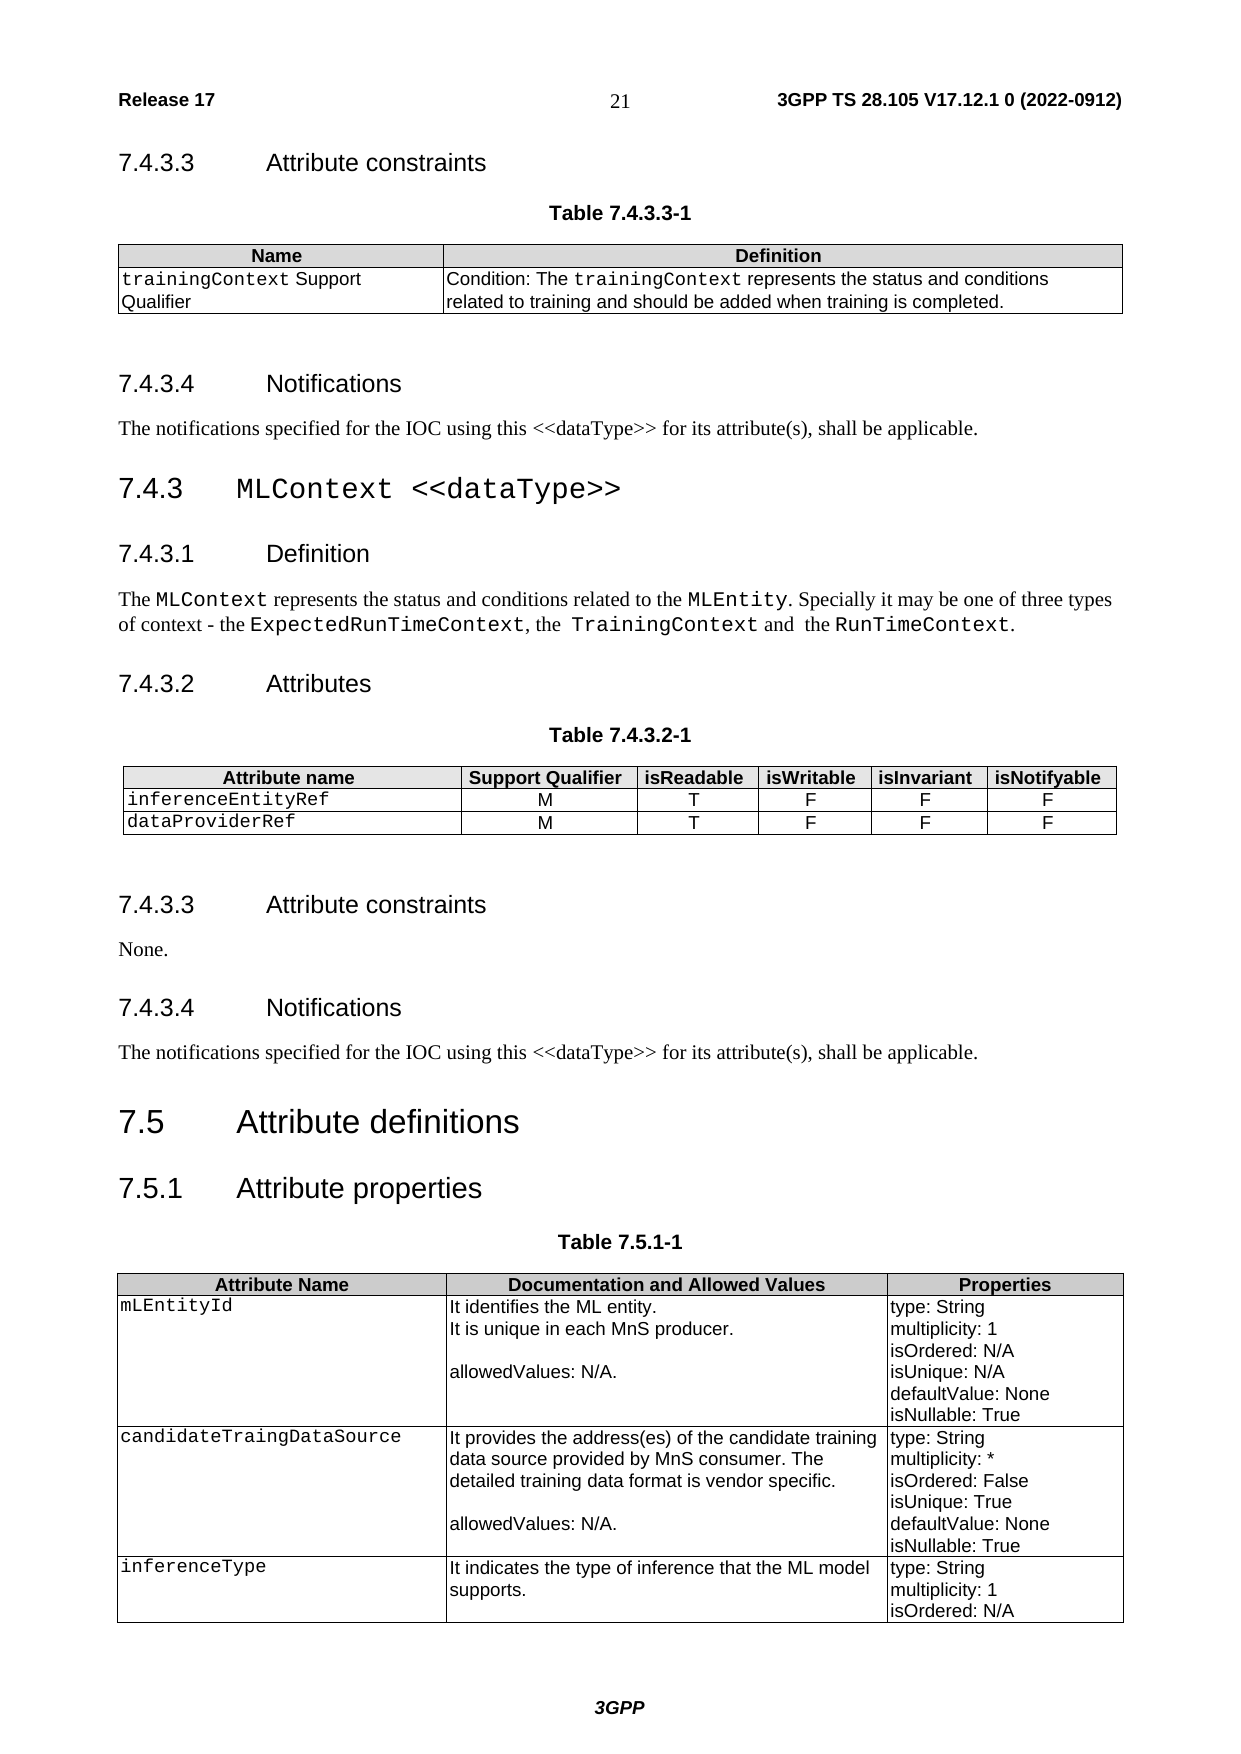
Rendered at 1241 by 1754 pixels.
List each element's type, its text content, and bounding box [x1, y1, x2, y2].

subtitle 7.4.3.4 Notifications [118, 369, 1122, 397]
table_cell F [988, 789, 1116, 811]
table_header isReadable [638, 767, 758, 788]
table_cell F [872, 789, 987, 811]
subtitle 7.4.3 MLContext <<dataType>> [118, 472, 1122, 508]
table_header Support Qualifier [462, 767, 637, 788]
table_cell dataProviderRef [124, 812, 461, 833]
table_cell trainingContext Support Qualifier [119, 268, 443, 312]
table_cell It identifies the ML entity. It is unique in each MnS producer. allowedValues: N/A. [447, 1296, 887, 1426]
table_cell type: String multiplicity: 1 isOrdered: N/A isUnique: N/A defaultValue: None isNullable: True [888, 1296, 1123, 1426]
subtitle 7.4.3.3 Attribute constraints [118, 890, 1122, 918]
table_cell type: String multiplicity: * isOrdered: False isUnique: True defaultValue: None isNullable: True [888, 1427, 1123, 1556]
table_cell T [638, 812, 758, 833]
table_header Attribute name [124, 767, 461, 788]
subtitle 7.5.1 Attribute properties [118, 1171, 1122, 1205]
table_cell It provides the address(es) of the candidate training data source provided by MnS consumer. The detailed training data format is vendor specific. allowedValues: N/A. [447, 1427, 887, 1556]
table_cell M [462, 789, 637, 811]
table_header isInvariant [872, 767, 987, 788]
text Table 7.4.3.2-1 [118, 723, 1122, 747]
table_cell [888, 1557, 1123, 1622]
subtitle 7.4.3.2 Attributes [118, 669, 1122, 698]
text Table 7.5.1-1 [118, 1230, 1122, 1254]
subtitle 7.4.3.3 Attribute constraints [118, 147, 1122, 176]
table_cell Condition: The trainingContext represents the status and conditions related to training and should be added when training is completed. [444, 268, 1122, 312]
table_header Name [119, 245, 443, 267]
subtitle 7.5 Attribute definitions [118, 1102, 1122, 1140]
table_cell mLEntityId [118, 1296, 446, 1426]
table_cell F [759, 789, 871, 811]
text The notifications specified for the IOC using this <<dataType>> for its attribute(s), shall be applicable. [118, 1040, 1122, 1064]
table_cell F [759, 812, 871, 833]
table_header isWritable [759, 767, 871, 788]
table_header Documentation and Allowed Values [447, 1274, 887, 1295]
text The MLContext represents the status and conditions related to the MLEntity. Specially it may be one of three types of context - the ExpectedRunTimeContext, the TrainingContext and the RunTimeContext. [118, 586, 1122, 638]
table_header Definition [444, 245, 1122, 267]
text None. [118, 937, 1122, 961]
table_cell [447, 1557, 887, 1622]
table_cell inferenceType [118, 1557, 446, 1622]
table_cell F [872, 812, 987, 833]
table_cell inferenceEntityRef [124, 789, 461, 811]
table_header isNotifyable [988, 767, 1116, 788]
text Table 7.4.3.3-1 [118, 201, 1122, 225]
table_header Properties [888, 1274, 1123, 1295]
text The notifications specified for the IOC using this <<dataType>> for its attribute(s), shall be applicable. [118, 416, 1122, 440]
subtitle 7.4.3.1 Definition [118, 539, 1122, 568]
subtitle 7.4.3.4 Notifications [118, 993, 1122, 1021]
table_cell candidateTraingDataSource [118, 1427, 446, 1556]
table_cell T [638, 789, 758, 811]
table_header Attribute Name [118, 1274, 446, 1295]
table_cell M [462, 812, 637, 833]
table_cell F [988, 812, 1116, 833]
